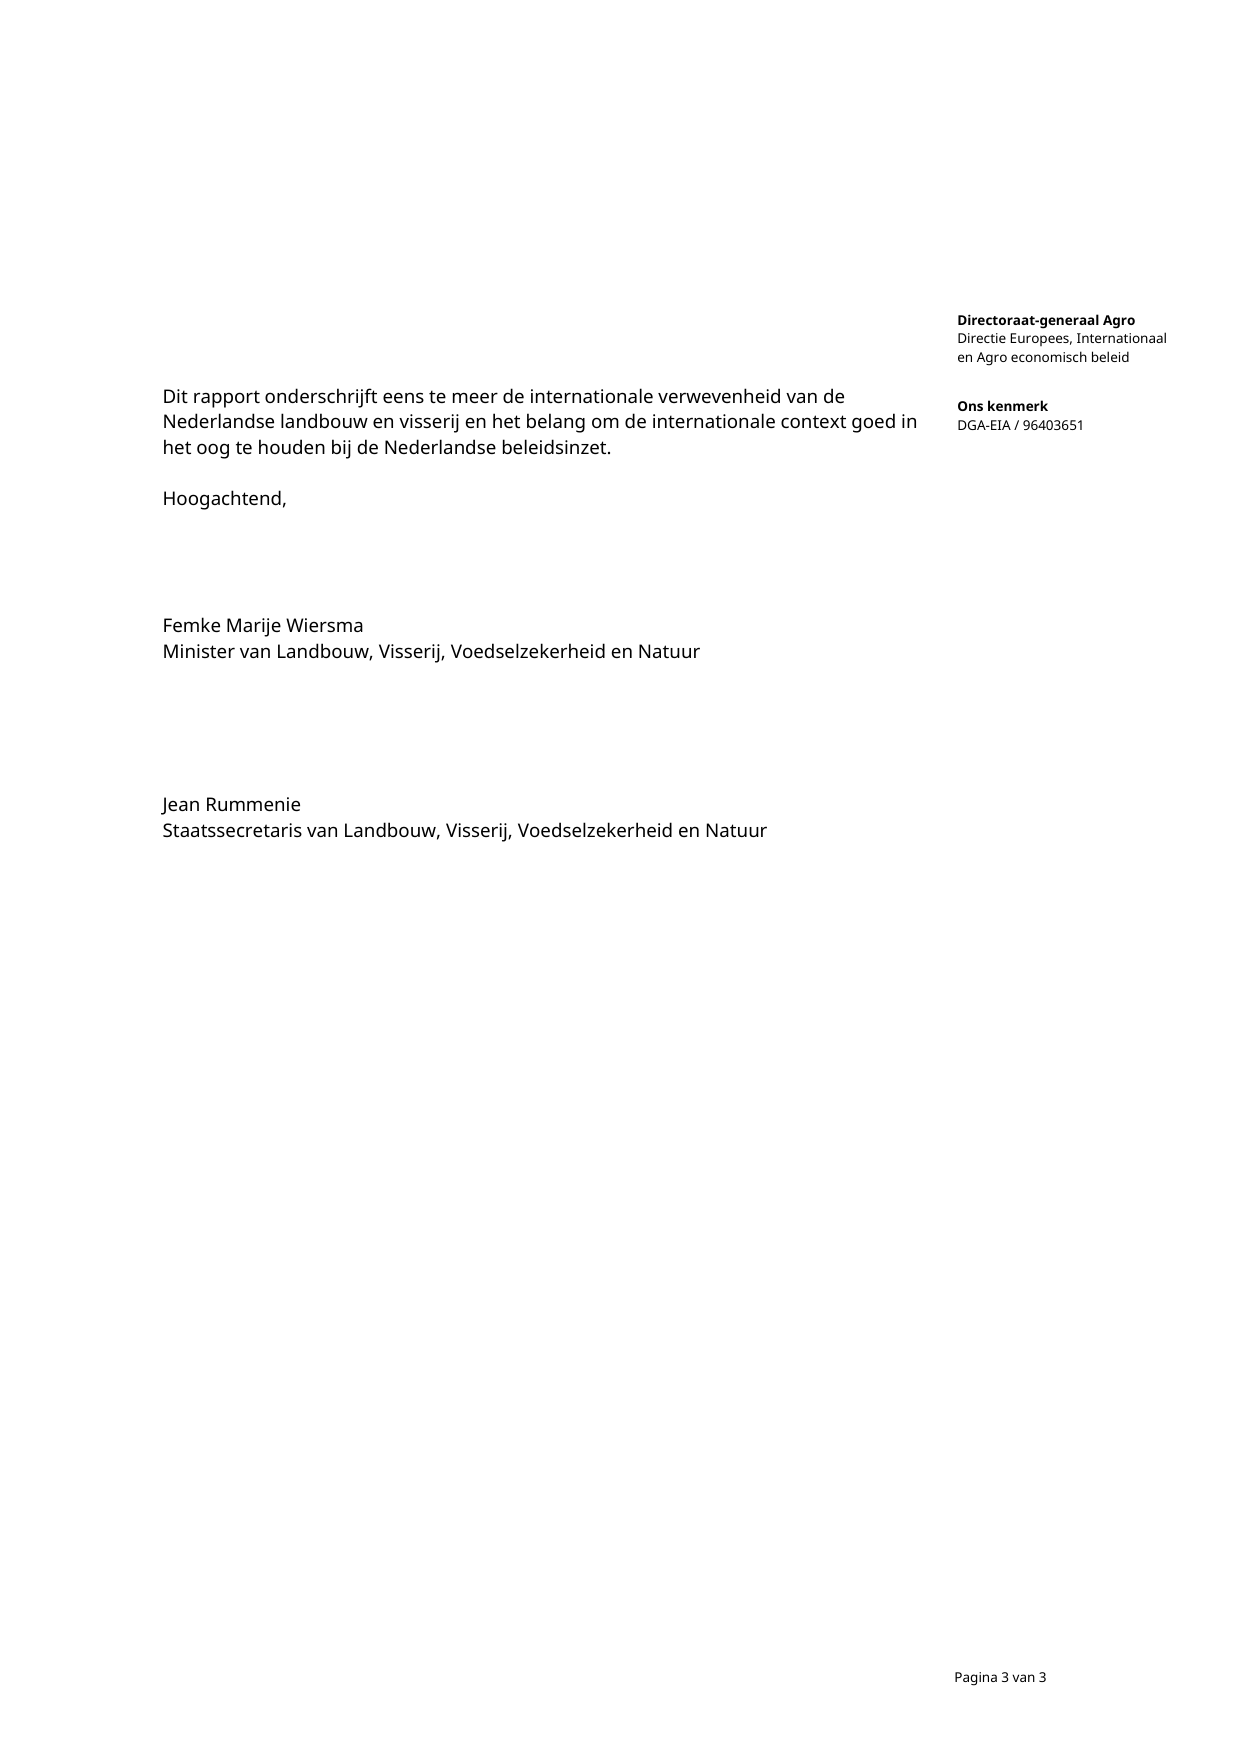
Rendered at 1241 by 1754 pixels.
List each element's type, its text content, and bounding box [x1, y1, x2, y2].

text Jean Rummenie [162, 791, 947, 817]
text Hoogachtend, [162, 485, 947, 511]
text Femke Marije Wiersma [162, 613, 947, 638]
text Minister van Landbouw, Visserij, Voedselzekerheid en Natuur [162, 638, 947, 664]
text Dit rapport onderschrijft eens te meer de internationale verwevenheid van de Nederlandse landbouw en visserij en het belang om de internationale context goed in het oog te houden bij de Nederlandse beleidsinzet. [162, 383, 947, 459]
text Staatssecretaris van Landbouw, Visserij, Voedselzekerheid en Natuur [162, 817, 947, 842]
